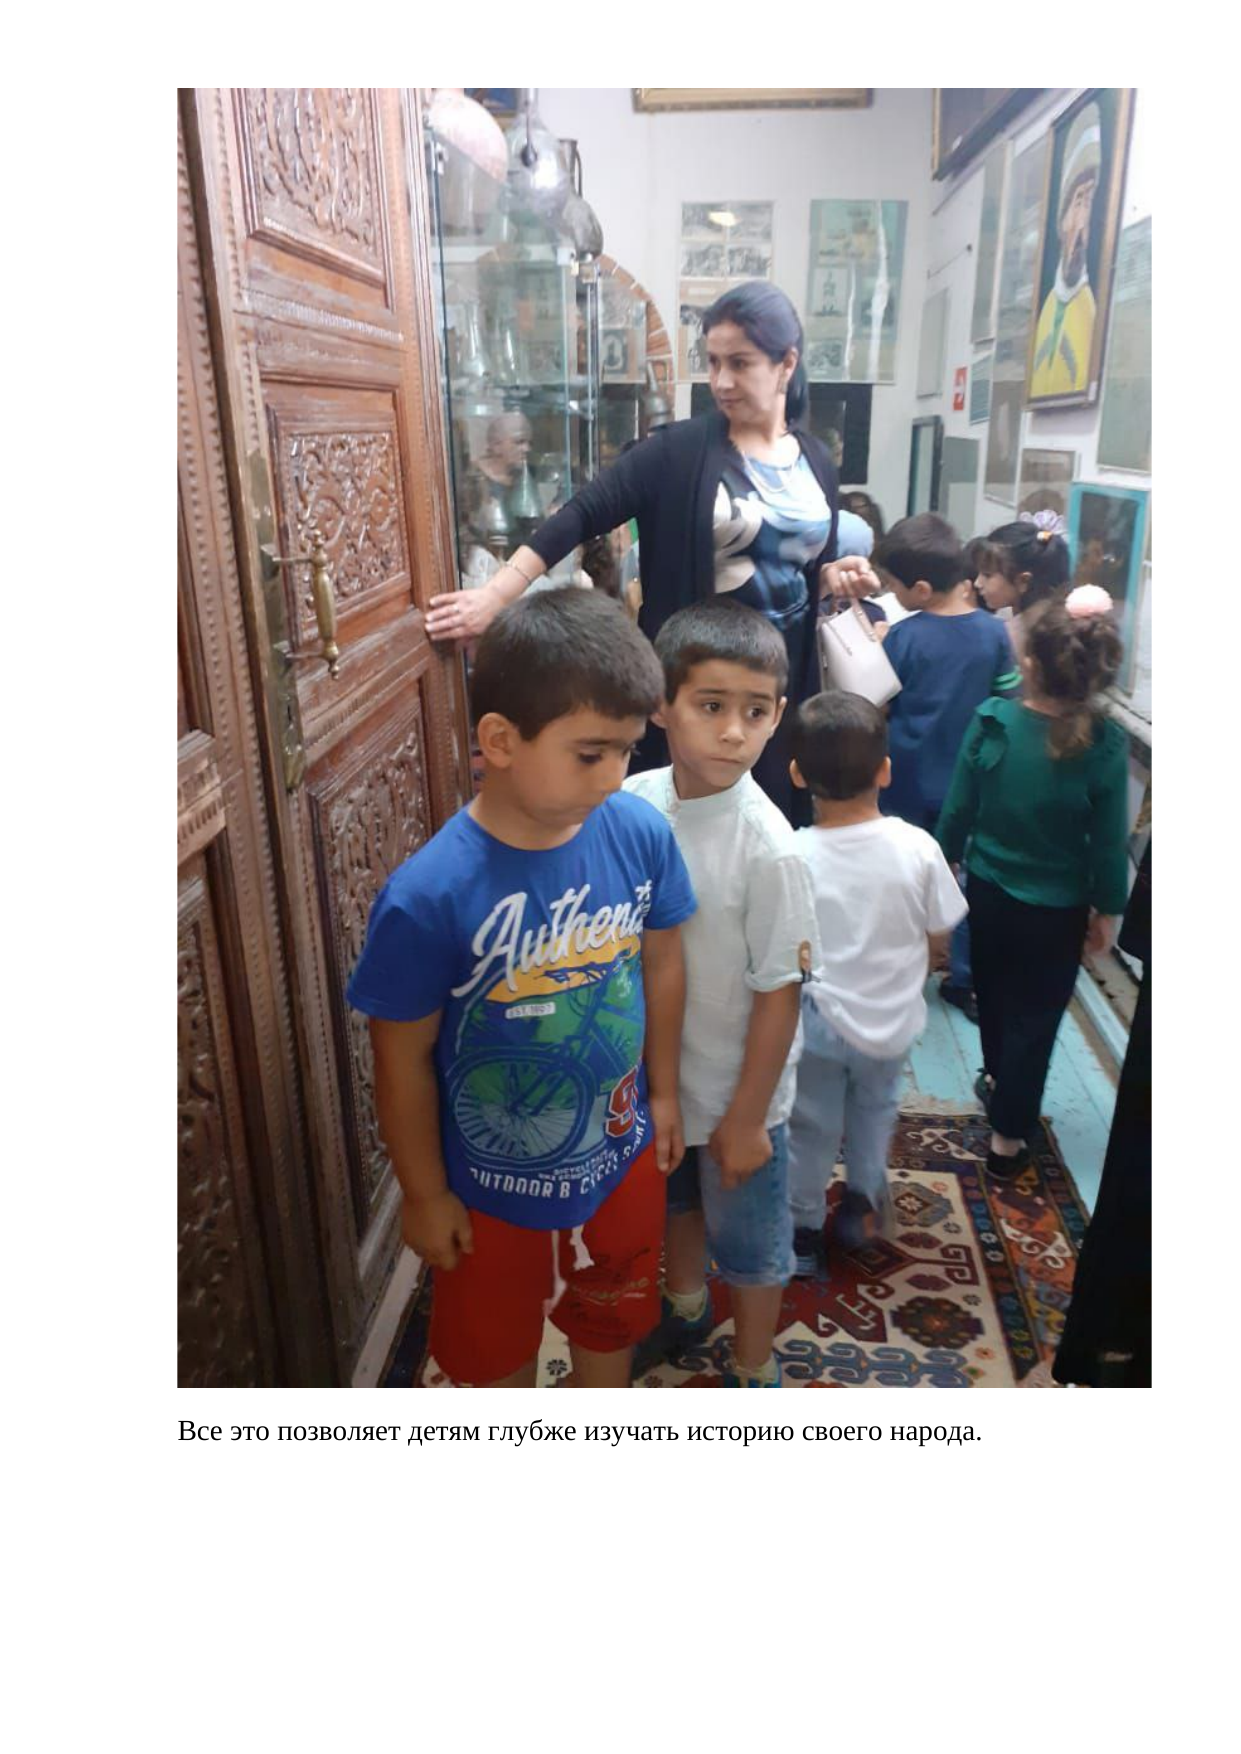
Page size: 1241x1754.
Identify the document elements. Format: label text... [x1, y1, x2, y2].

picture [177, 88, 1152, 1388]
text Все это позволяет детям глубже изучать историю своего народа. [177, 1413, 1152, 1447]
